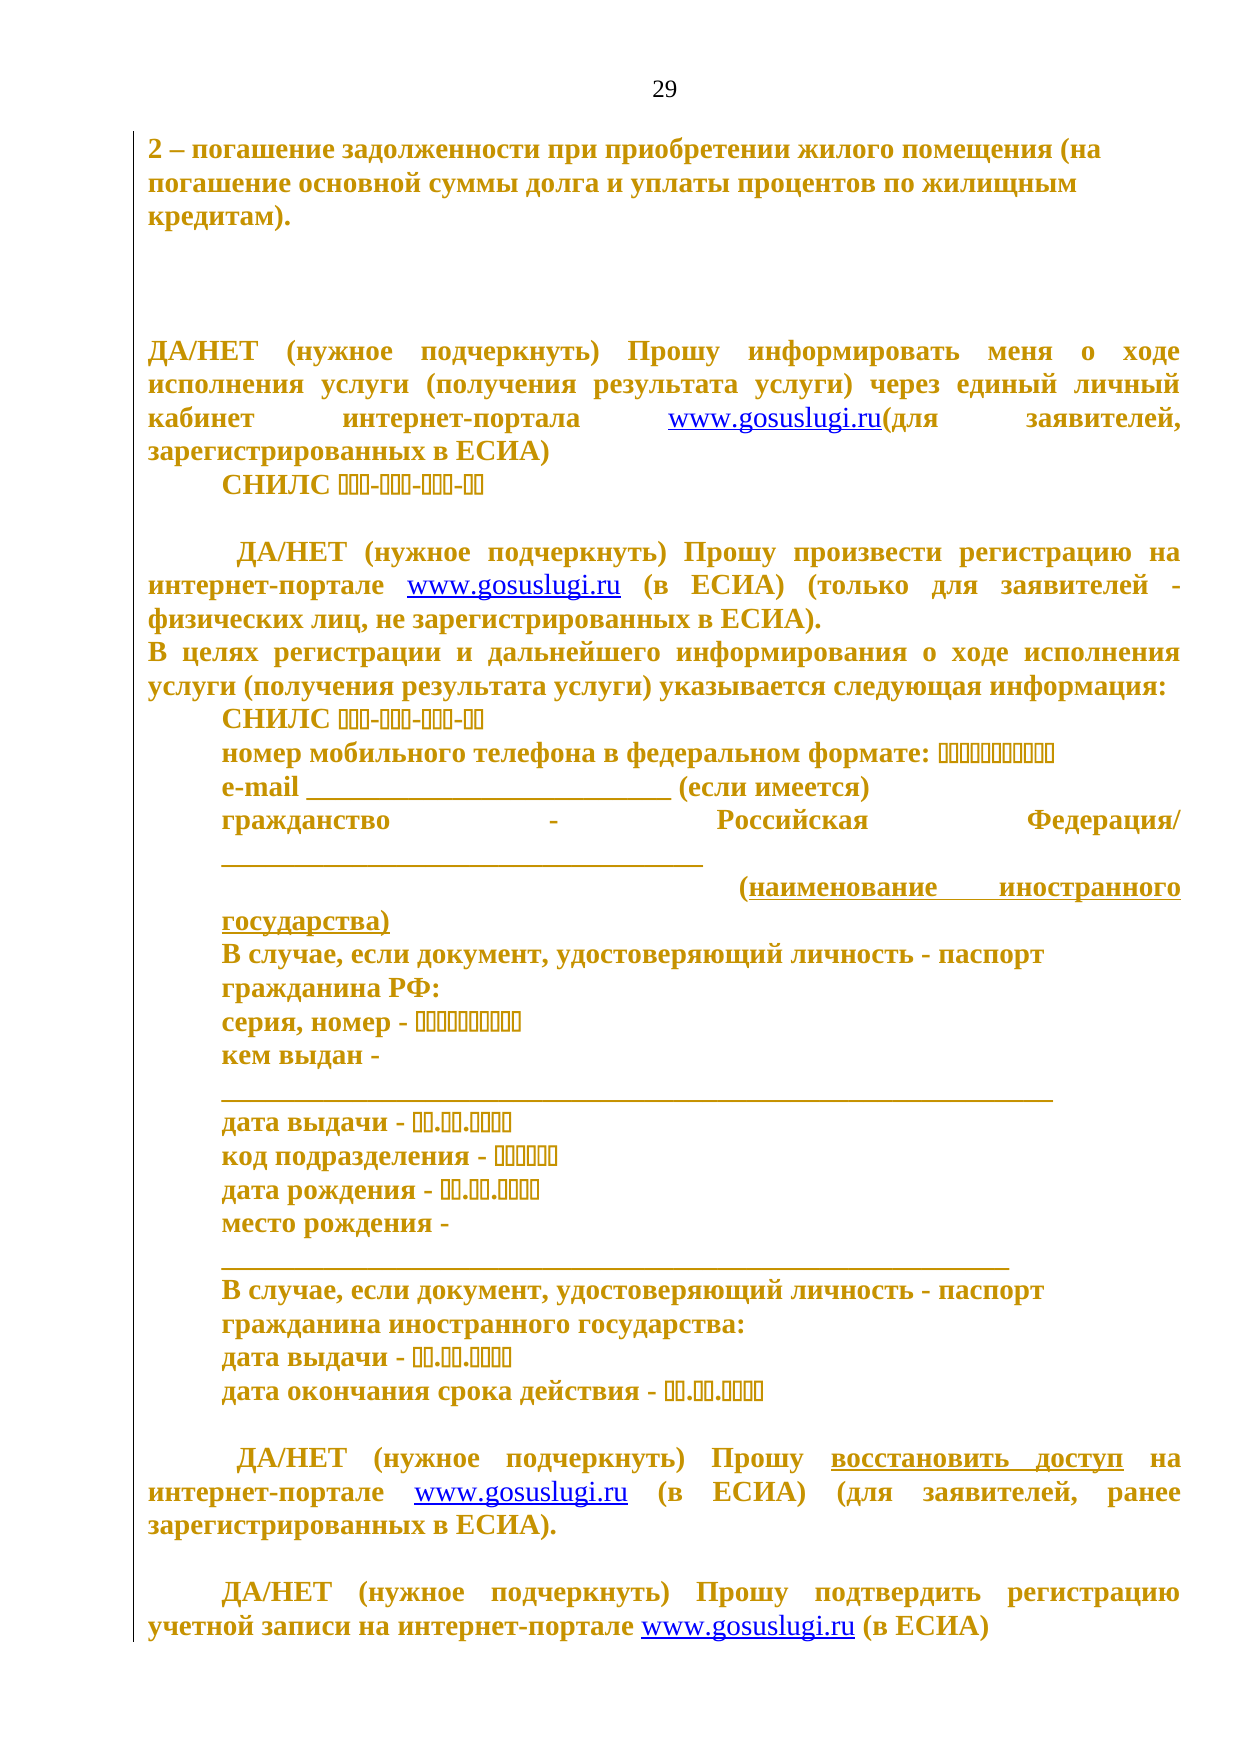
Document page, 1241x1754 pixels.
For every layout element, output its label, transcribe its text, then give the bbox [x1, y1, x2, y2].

text кем выдан - _________________________________________________________ [221, 1037, 1176, 1104]
text (наименование иностранного государства) [221, 869, 1181, 937]
text код подразделения - [221, 1138, 1176, 1172]
text ДА/НЕТ (нужное подчеркнуть) Прошу восстановить доступ на интернет-портале www.gosuslugi.ru (в ЕСИА) (для заявителей, ранее зарегистрированных в ЕСИА). [148, 1440, 1181, 1541]
text В случае, если документ, удостоверяющий личность - паспорт гражданина РФ: [221, 937, 1176, 1004]
text ДА/НЕТ (нужное подчеркнуть) Прошу подтвердить регистрацию учетной записи на интернет-портале www.gosuslugi.ru (в ЕСИА) [148, 1574, 1181, 1642]
text ДА/НЕТ (нужное подчеркнуть) Прошу произвести регистрацию на интернет-портале www.gosuslugi.ru (в ЕСИА) (только для заявителей - физических лиц, не зарегистрированных в ЕСИА). [148, 534, 1181, 634]
text дата рождения - .. [221, 1172, 1181, 1205]
text e-mail _________________________ (если имеется) [221, 769, 1181, 802]
text номер мобильного телефона в федеральном формате: [221, 735, 1181, 769]
text СНИЛС --- [221, 702, 1181, 735]
text серия, номер - [221, 1004, 1176, 1037]
text дата окончания срока действия - .. [221, 1373, 1176, 1407]
text 2 – погашение задолженности при приобретении жилого помещения (на погашение основной суммы долга и уплаты процентов по жилищным кредитам). [148, 131, 1181, 232]
text В случае, если документ, удостоверяющий личность - паспорт гражданина иностранного государства: [221, 1272, 1176, 1339]
text В целях регистрации и дальнейшего информирования о ходе исполнения услуги (получения результата услуги) указывается следующая информация: [148, 634, 1181, 702]
text гражданство - Российская Федерация/ _________________________________ [221, 802, 1181, 869]
text дата выдачи - .. [221, 1339, 1176, 1373]
text место рождения - ______________________________________________________ [221, 1205, 1176, 1272]
text дата выдачи - .. [221, 1104, 1176, 1138]
text СНИЛС --- [148, 467, 1181, 500]
text ДА/НЕТ (нужное подчеркнуть) Прошу информировать меня о ходе исполнения услуги (получения результата услуги) через единый личный кабинет интернет-портала www.gosuslugi.ru(для заявителей, зарегистрированных в ЕСИА) [148, 333, 1181, 467]
